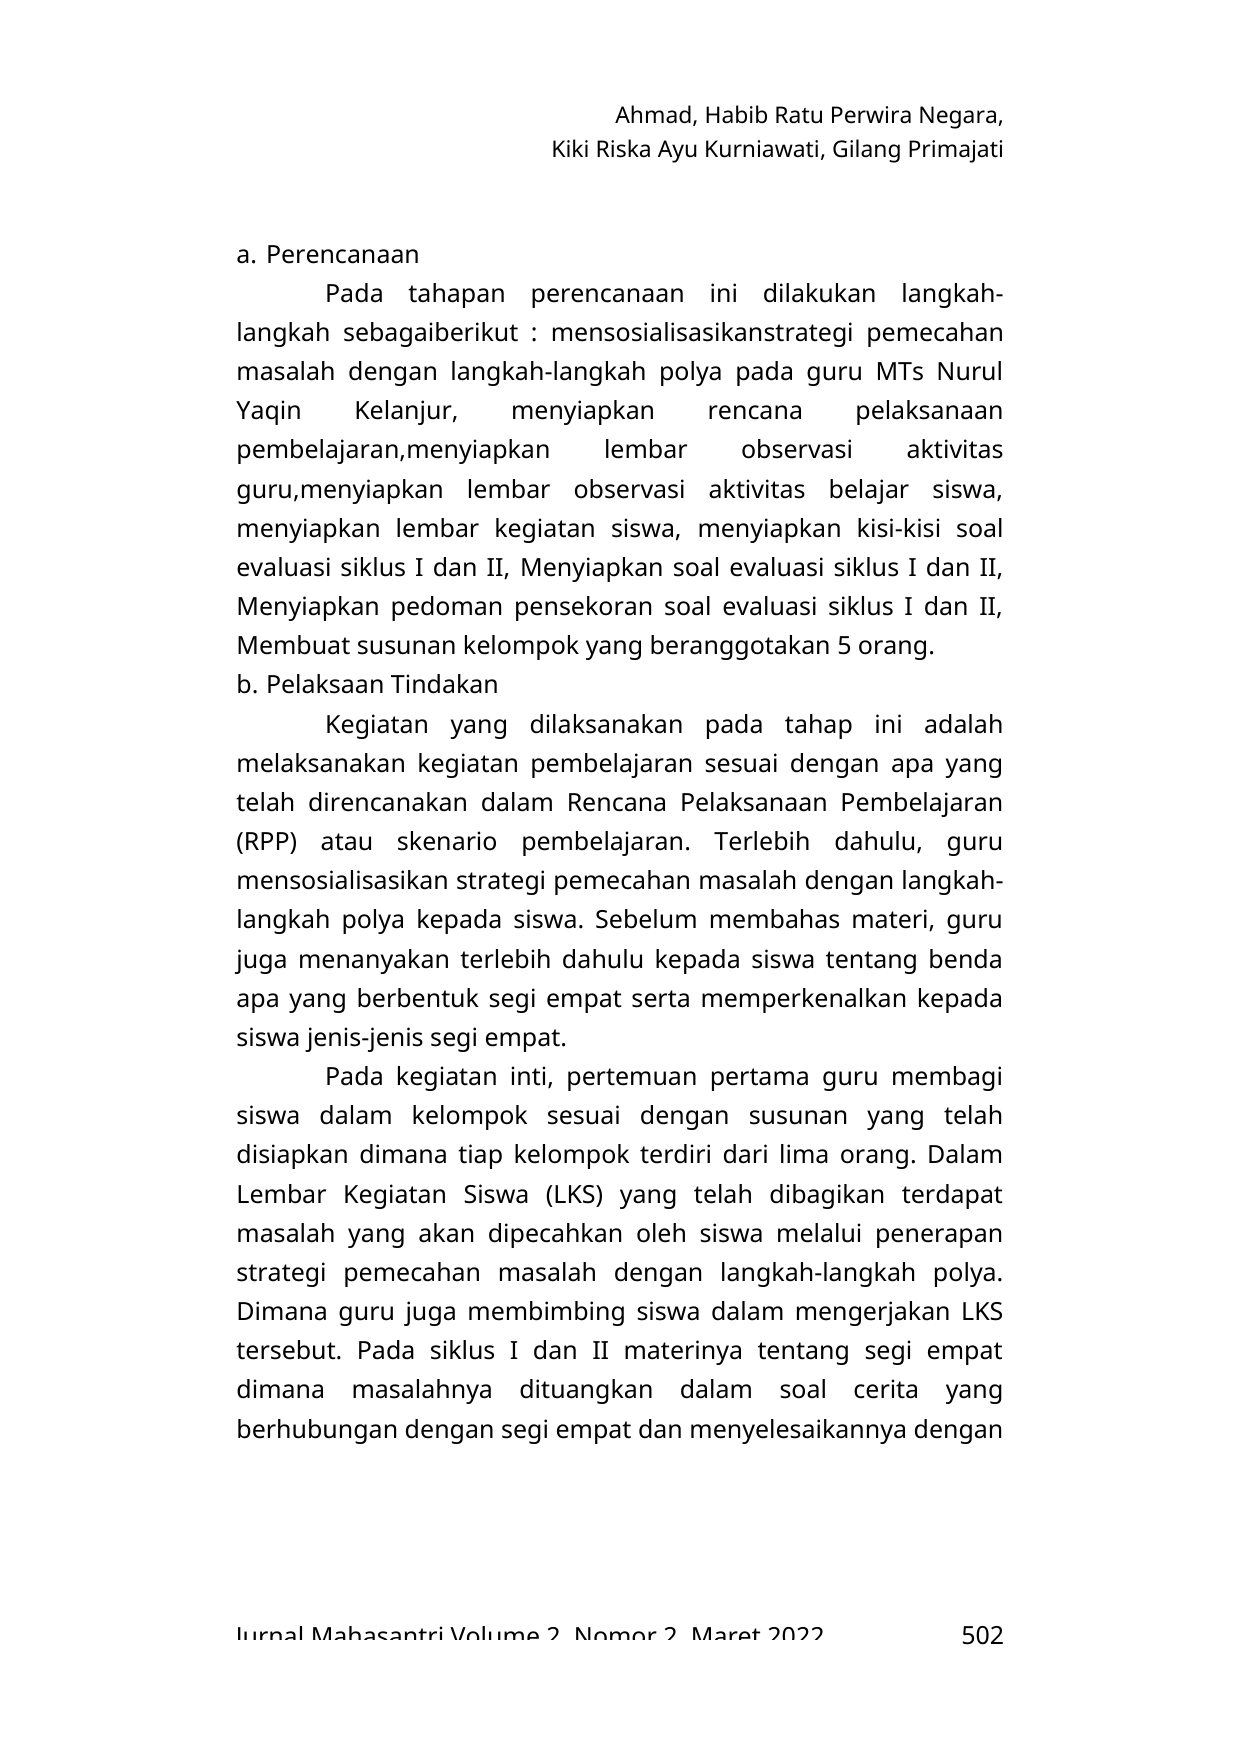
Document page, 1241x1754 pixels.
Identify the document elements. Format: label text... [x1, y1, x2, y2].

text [236, 1059, 1004, 1445]
list Pelaksaan Tindakan [236, 667, 1004, 701]
text Pada tahapan perencanaan ini dilakukan langkah-langkah sebagaiberikut : mensosialisasikanstrategi pemecahan masalah dengan langkah-langkah polya pada guru MTs Nurul Yaqin Kelanjur, menyiapkan rencana pelaksanaan pembelajaran,menyiapkan lembar observasi aktivitas guru,menyiapkan lembar observasi aktivitas belajar siswa, menyiapkan lembar kegiatan siswa, menyiapkan kisi-kisi soal evaluasi siklus I dan II, Menyiapkan soal evaluasi siklus I dan II, Menyiapkan pedoman pensekoran soal evaluasi siklus I dan II, Membuat susunan kelompok yang beranggotakan 5 orang. [236, 275, 1004, 662]
list Perencanaan [236, 236, 1004, 270]
text Kegiatan yang dilaksanakan pada tahap ini adalah melaksanakan kegiatan pembelajaran sesuai dengan apa yang telah direncanakan dalam Rencana Pelaksanaan Pembelajaran (RPP) atau skenario pembelajaran. Terlebih dahulu, guru mensosialisasikan strategi pemecahan masalah dengan langkah-langkah polya kepada siswa. Sebelum membahas materi, guru juga menanyakan terlebih dahulu kepada siswa tentang benda apa yang berbentuk segi empat serta memperkenalkan kepada siswa jenis-jenis segi empat. [236, 706, 1004, 1054]
